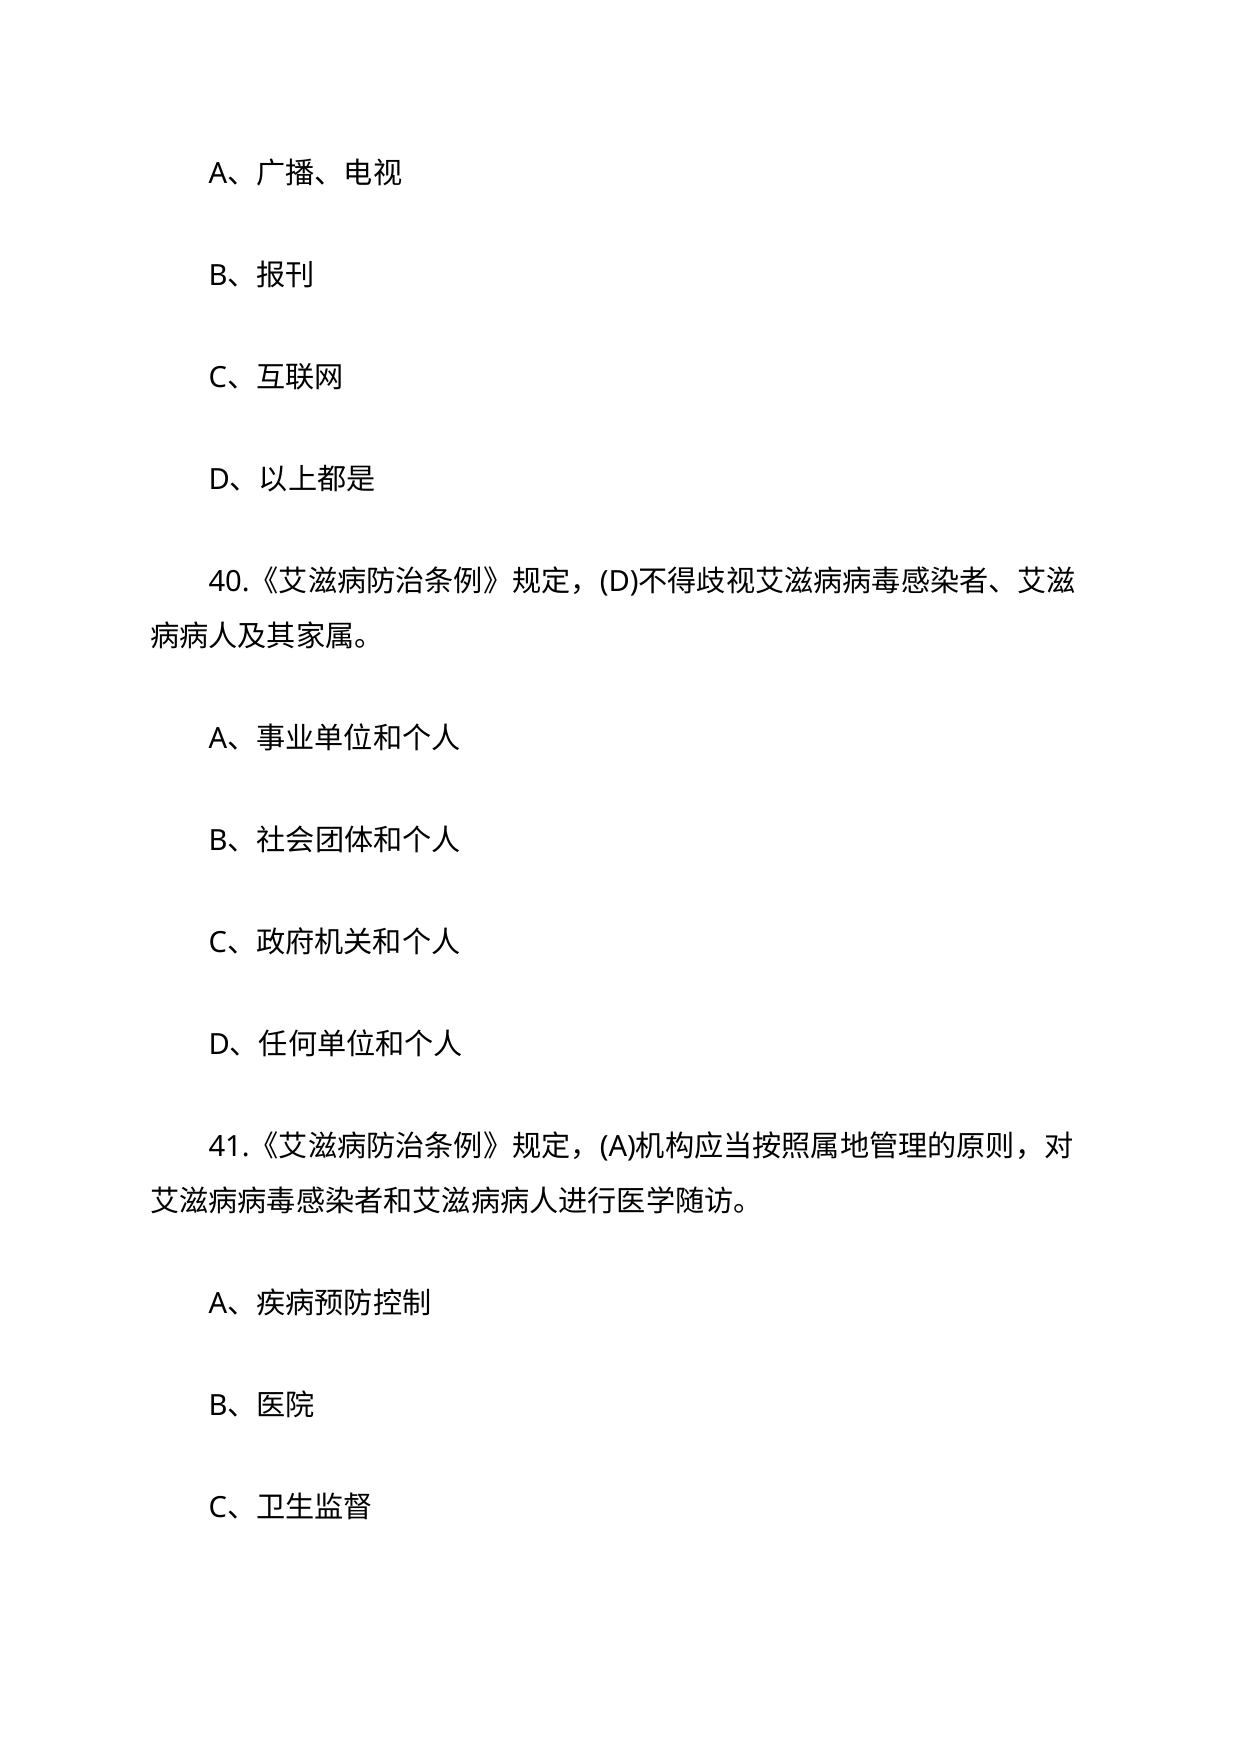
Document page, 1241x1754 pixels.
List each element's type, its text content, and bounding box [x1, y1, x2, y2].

text D、任何单位和个人 [150, 1021, 1090, 1063]
text C、政府机关和个人 [150, 919, 1090, 961]
text 40.《艾滋病防治条例》规定，(D)不得歧视艾滋病病毒感染者、艾滋病病人及其家属。 [150, 558, 1090, 655]
text A、事业单位和个人 [150, 715, 1090, 757]
text B、社会团体和个人 [150, 817, 1090, 859]
text A、广播、电视 [150, 150, 1090, 192]
text C、卫生监督 [150, 1483, 1090, 1526]
text 41.《艾滋病防治条例》规定，(A)机构应当按照属地管理的原则，对艾滋病病毒感染者和艾滋病病人进行医学随访。 [150, 1123, 1090, 1220]
text C、互联网 [150, 354, 1090, 396]
text A、疾病预防控制 [150, 1279, 1090, 1322]
text B、报刊 [150, 252, 1090, 294]
text B、医院 [150, 1381, 1090, 1424]
text D、以上都是 [150, 456, 1090, 498]
